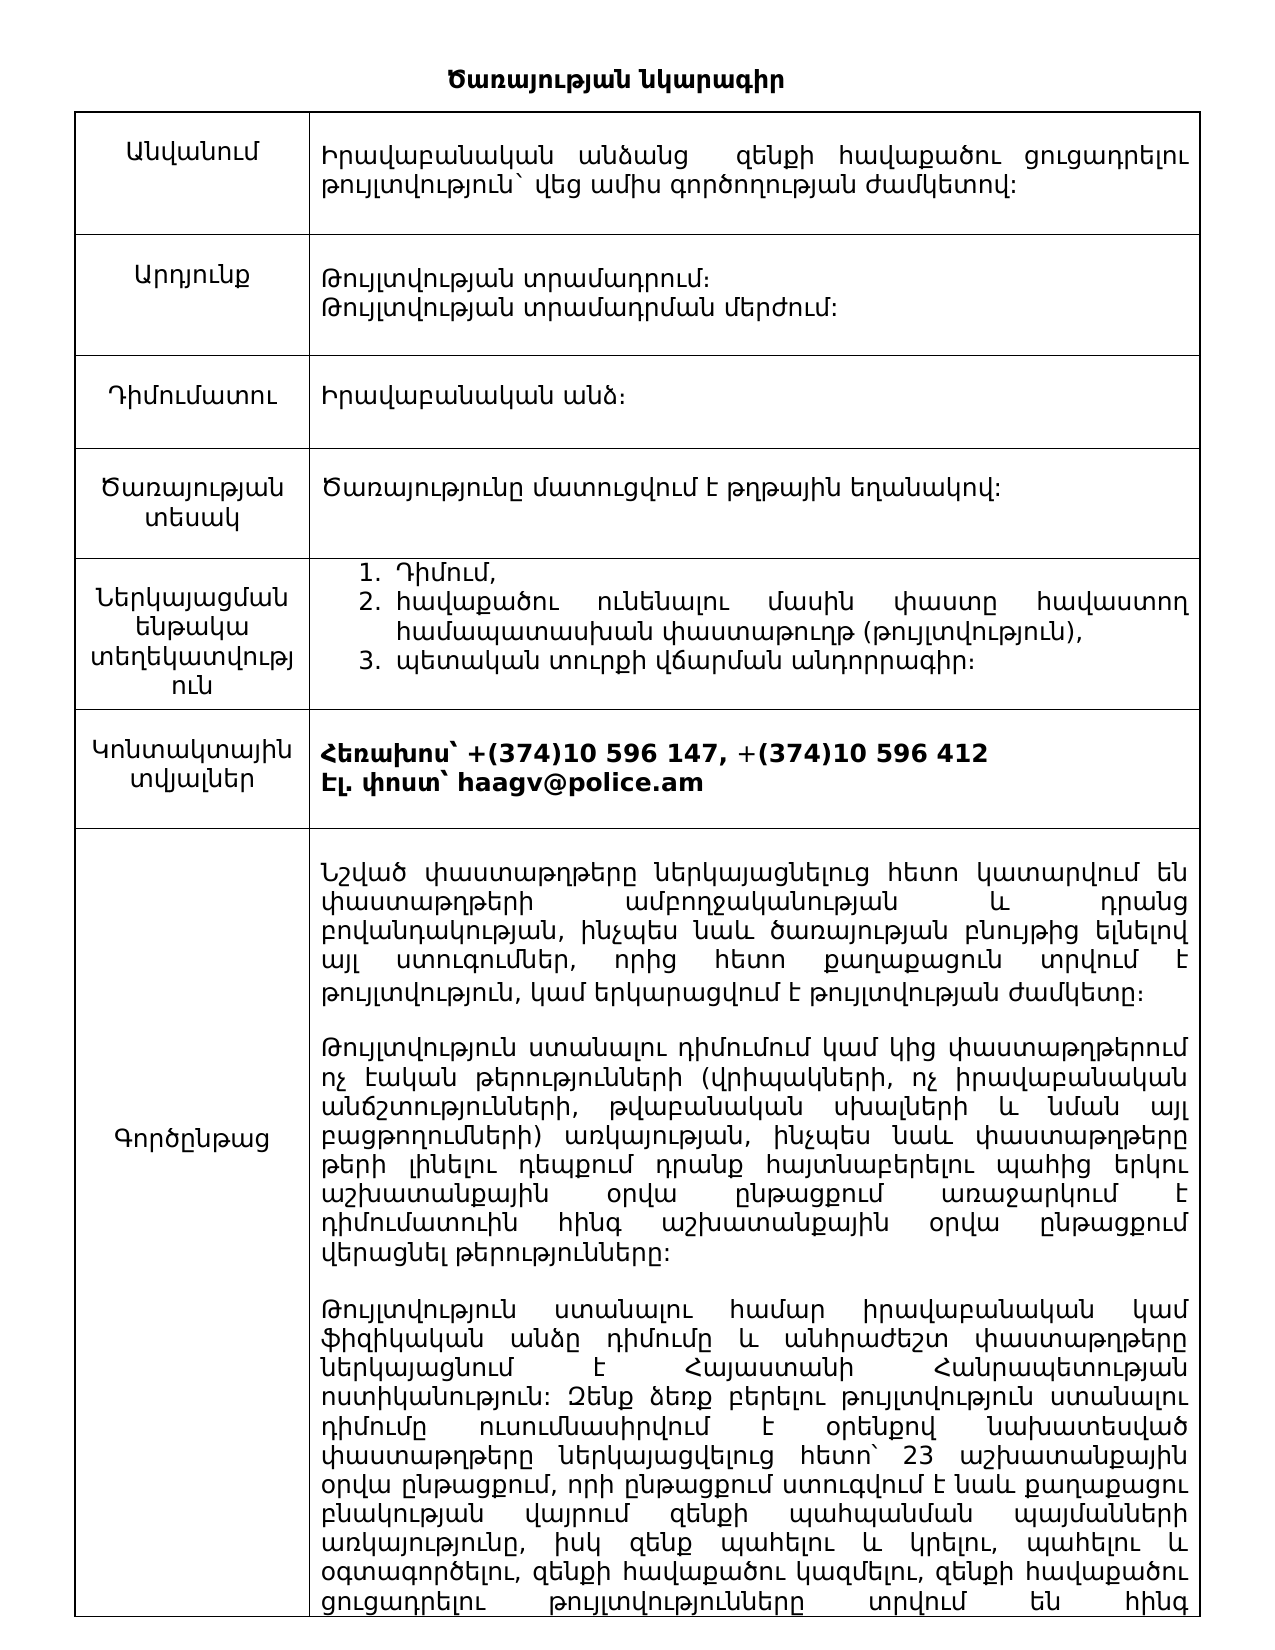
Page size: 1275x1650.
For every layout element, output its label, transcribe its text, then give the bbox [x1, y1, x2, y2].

table_cell Դիմումատու [76, 356, 309, 448]
table_cell Գործընթաց [76, 829, 309, 1616]
table_header Անվանում [76, 113, 309, 234]
table_cell Հեռախոս՝ +(374)10 596 147, +(374)10 596 412 Էլ․ փոստ՝ haagv@police.am [310, 710, 1199, 828]
table_cell Իրավաբանական անձ։ [310, 356, 1199, 448]
table_cell Թույլտվության տրամադրում։ Թույլտվության տրամադրման մերժում: [310, 235, 1199, 355]
table_header Իրավաբանական անձանց զենքի հավաքածու ցուցադրելու թույլտվություն` վեց ամիս գործողության ժամկետով: [310, 113, 1199, 234]
table_cell Ներկայացման ենթակա տեղեկատվություն [76, 559, 309, 709]
table_cell Ծառայությունը մատուցվում է թղթային եղանակով: [310, 449, 1199, 557]
table_cell Արդյունք [76, 235, 309, 355]
table_cell Կոնտակտային տվյալներ [76, 710, 309, 828]
table_cell Դիմում, հավաքածու ունենալու մասին փաստը հավաստող համապատասխան փաստաթուղթ (թույլտվություն), պետական տուրքի վճարման անդորրագիր։ [310, 559, 1199, 709]
text Ծառայության նկարագիր [403, 66, 1191, 95]
table_cell Ծառայության տեսակ [76, 449, 309, 557]
